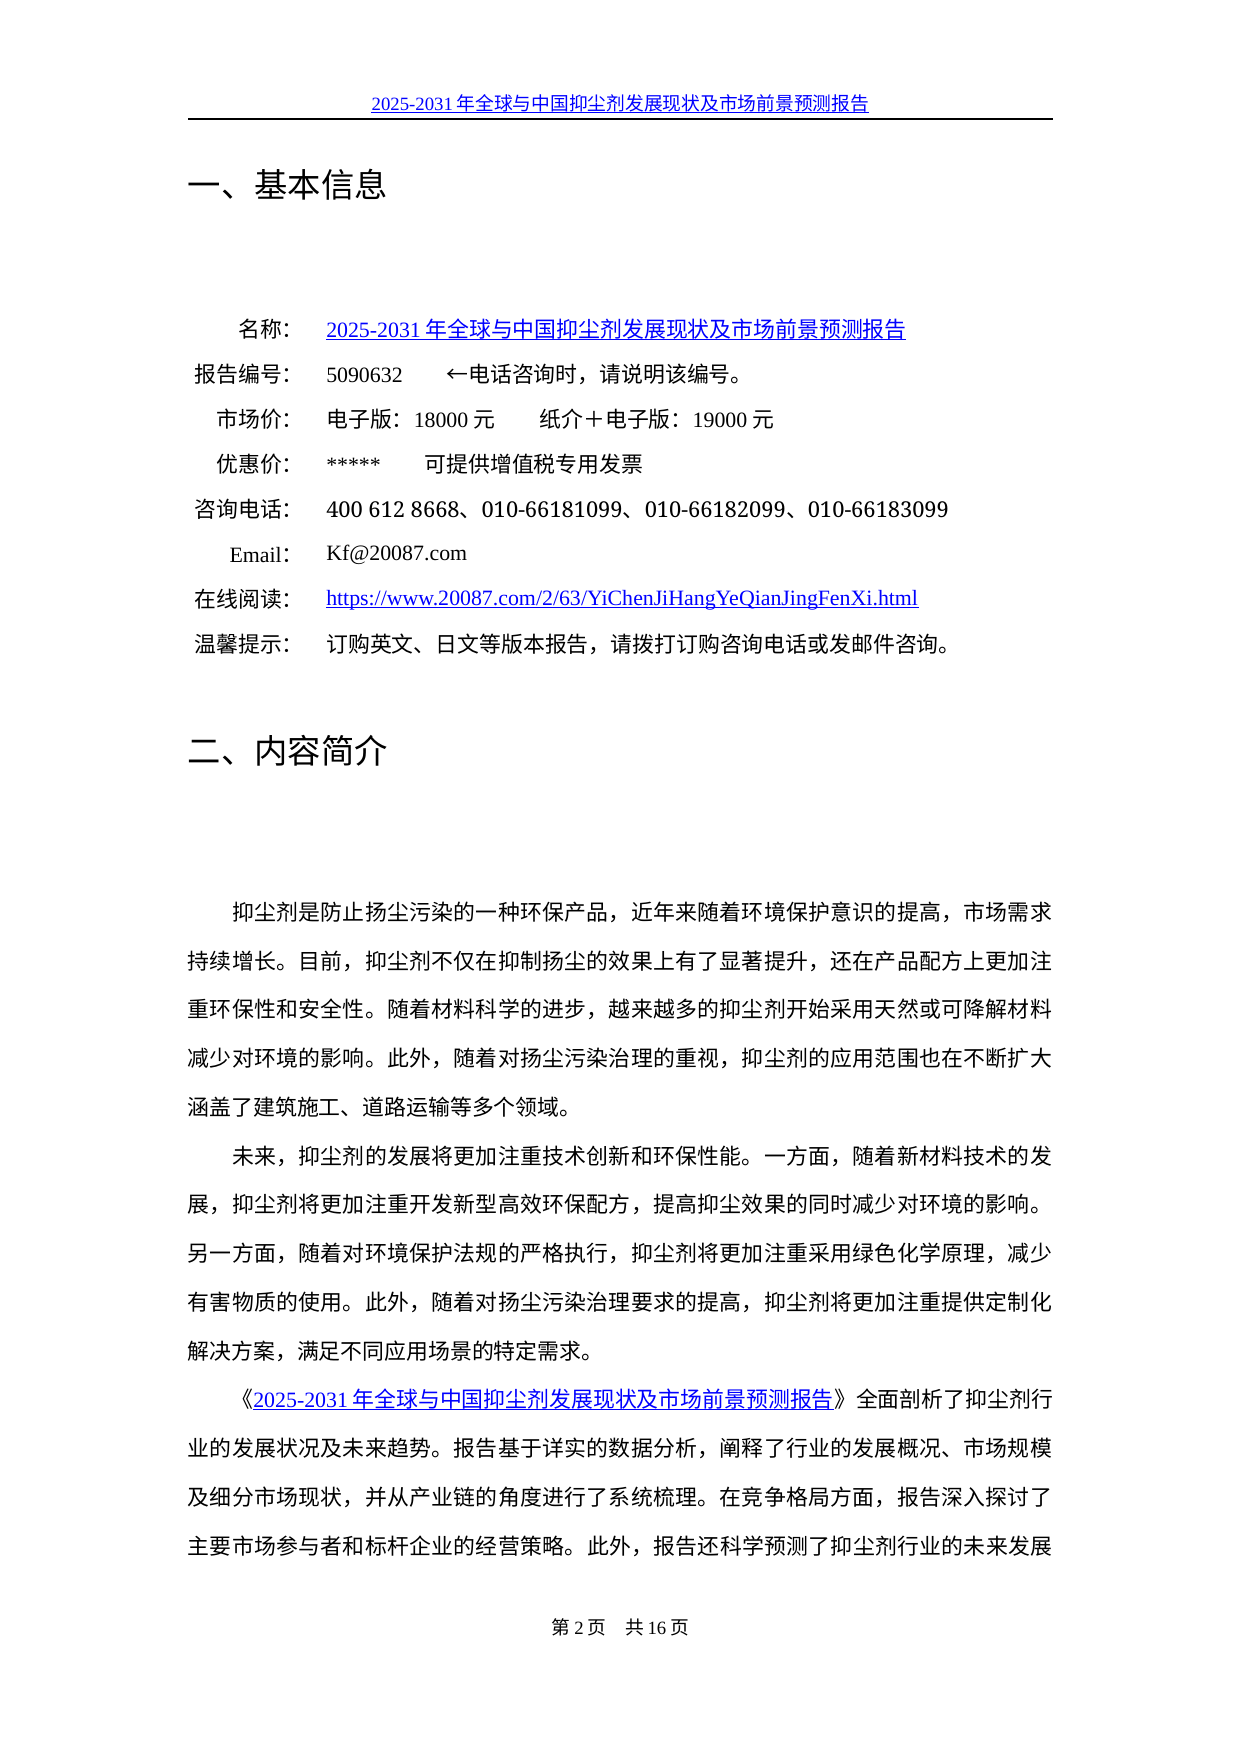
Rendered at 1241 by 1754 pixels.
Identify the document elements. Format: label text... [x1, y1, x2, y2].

table_cell ***** 可提供增值税专用发票 [315, 447, 1073, 492]
table_header 2025-2031年全球与中国抑尘剂发展现状及市场前景预测报告 [315, 312, 1073, 357]
table_cell 优惠价： [167, 447, 315, 492]
title 二、内容简介 [187, 717, 1053, 782]
table_cell 报告编号： [167, 357, 315, 402]
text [187, 894, 1053, 1561]
table_cell 电子版：18000 元 纸介＋电子版：19000 元 [315, 402, 1073, 447]
table_cell 400 612 8668、010-66181099、010-66182099、010-66183099 [315, 492, 1073, 537]
table_cell 5090632 ←电话咨询时，请说明该编号。 [315, 357, 1073, 402]
table_cell 市场价： [167, 402, 315, 447]
table_cell 温馨提示： [167, 627, 315, 672]
table_cell 咨询电话： [167, 492, 315, 537]
table_cell 订购英文、日文等版本报告，请拨打订购咨询电话或发邮件咨询。 [315, 627, 1073, 672]
table_header 名称： [167, 312, 315, 357]
table_cell Email： [167, 537, 315, 582]
table_cell [315, 582, 1073, 627]
title 一、基本信息 [187, 150, 1053, 215]
table_cell Kf@20087.com [315, 537, 1073, 582]
table_cell 在线阅读： [167, 582, 315, 627]
